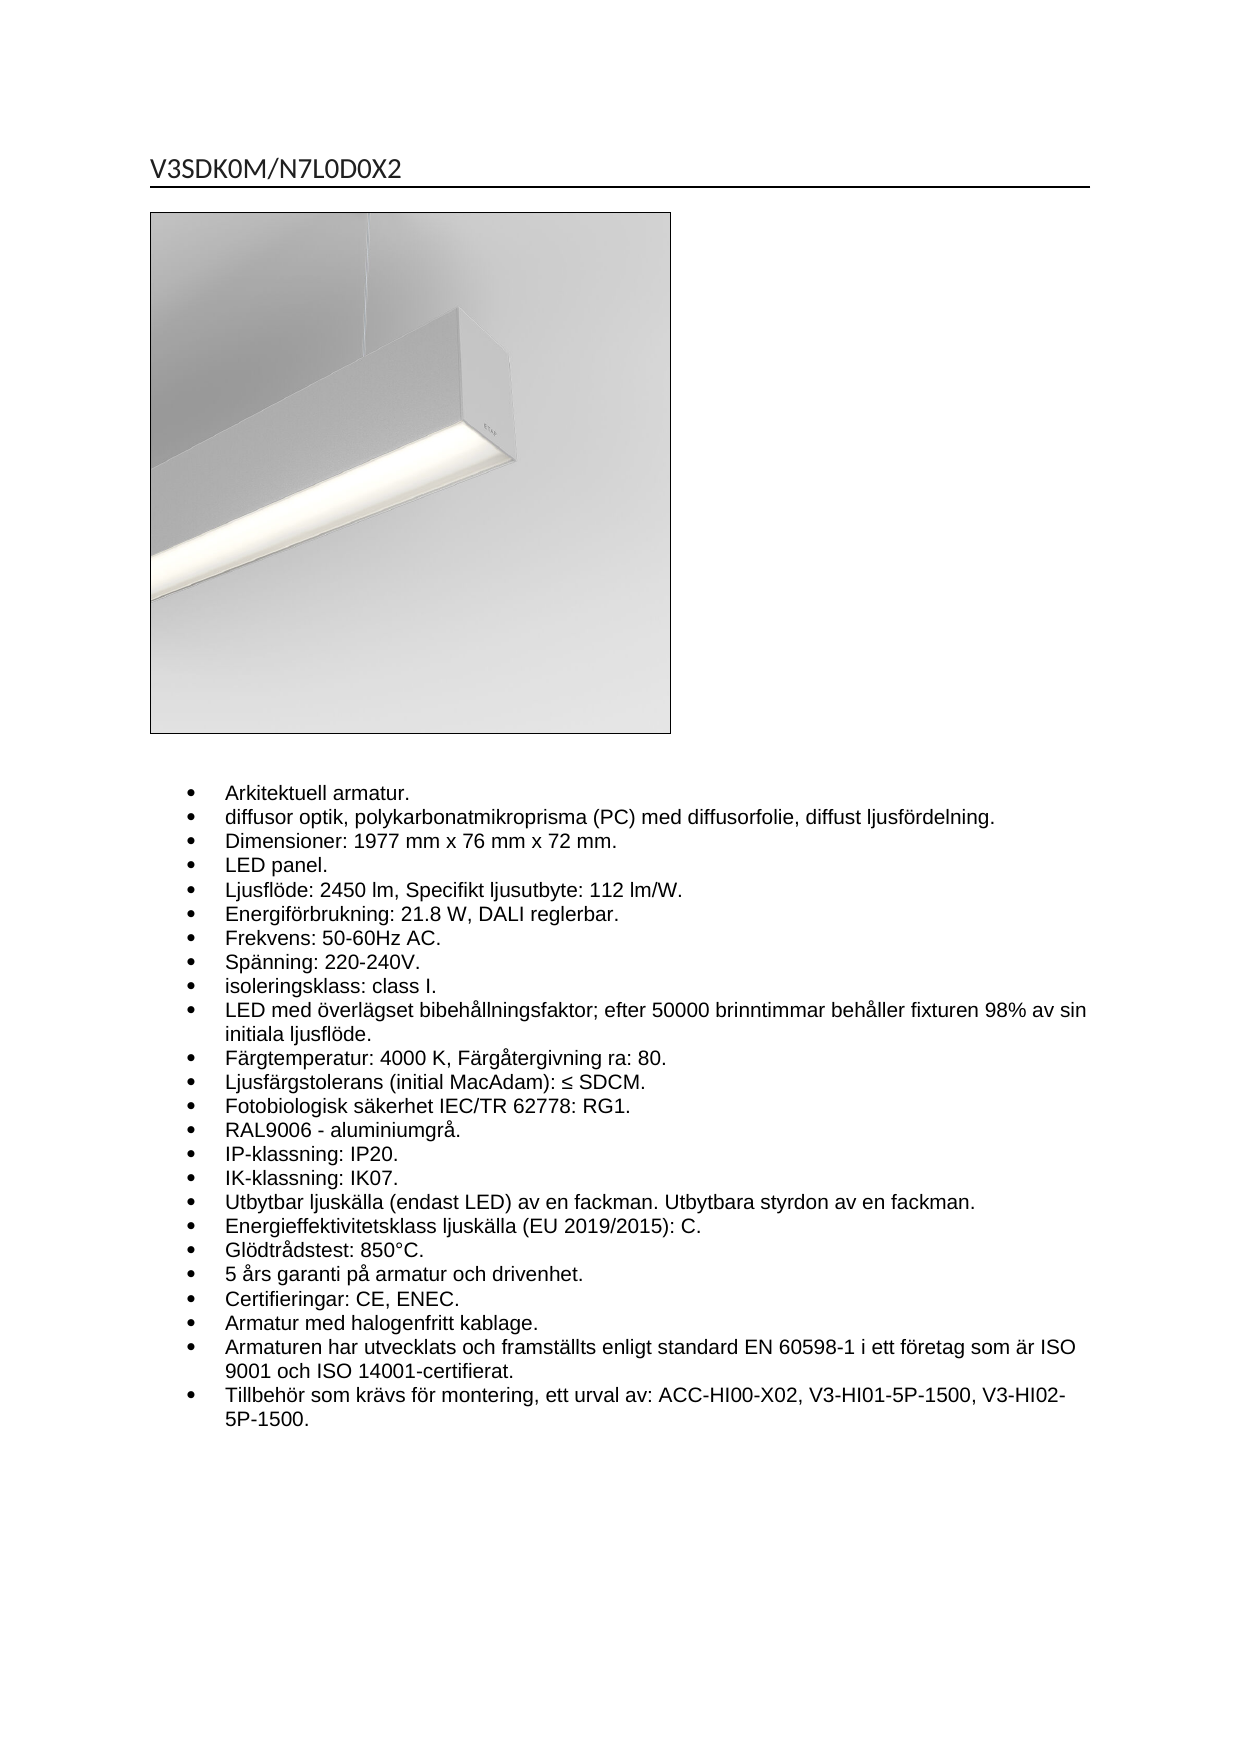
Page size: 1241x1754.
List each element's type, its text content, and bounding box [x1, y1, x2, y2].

list Armaturen har utvecklats och framställts enligt standard EN 60598-1 i ett företag som är ISO 9001 och ISO 14001-certifierat. [187, 1334, 1090, 1382]
list Ljusfärgstolerans (initial MacAdam): ≤ SDCM. [187, 1070, 1090, 1094]
list Certifieringar: CE, ENEC. [187, 1286, 1090, 1310]
list Fotobiologisk säkerhet IEC/TR 62778: RG1. [187, 1094, 1090, 1118]
list LED panel. [187, 853, 1090, 877]
list RAL9006 - aluminiumgrå. [187, 1118, 1090, 1142]
list IK-klassning: IK07. [187, 1166, 1090, 1190]
list Ljusflöde: 2450 lm, Specifikt ljusutbyte: 112 lm/W. [187, 877, 1090, 901]
list LED med överlägset bibehållningsfaktor; efter 50000 brinntimmar behåller fixturen 98% av sin initiala ljusflöde. [187, 998, 1090, 1046]
list diffusor optik, polykarbonatmikroprisma (PC) med diffusorfolie, diffust ljusfördelning. [187, 805, 1090, 829]
list Energieffektivitetsklass ljuskälla (EU 2019/2015): C. [187, 1214, 1090, 1238]
list Glödtrådstest: 850°C. [187, 1238, 1090, 1262]
list Utbytbar ljuskälla (endast LED) av en fackman. Utbytbara styrdon av en fackman. [187, 1190, 1090, 1214]
list isoleringsklass: class I. [187, 974, 1090, 998]
list Färgtemperatur: 4000 K, Färgåtergivning ra: 80. [187, 1046, 1090, 1070]
text V3SDK0M/N7L0D0X2 [150, 150, 1090, 186]
list Energiförbrukning: 21.8 W, DALI reglerbar. [187, 901, 1090, 926]
list Tillbehör som krävs för montering, ett urval av: ACC-HI00-X02, V3-HI01-5P-1500, V3-HI02-5P-1500. [187, 1382, 1090, 1431]
list Dimensioner: 1977 mm x 76 mm x 72 mm. [187, 829, 1090, 853]
list Arkitektuell armatur. [187, 781, 1090, 805]
list 5 års garanti på armatur och drivenhet. [187, 1262, 1090, 1286]
list Spänning: 220-240V. [187, 949, 1090, 974]
picture [151, 213, 670, 733]
list Armatur med halogenfritt kablage. [187, 1310, 1090, 1334]
list IP-klassning: IP20. [187, 1142, 1090, 1166]
list Frekvens: 50-60Hz AC. [187, 926, 1090, 949]
